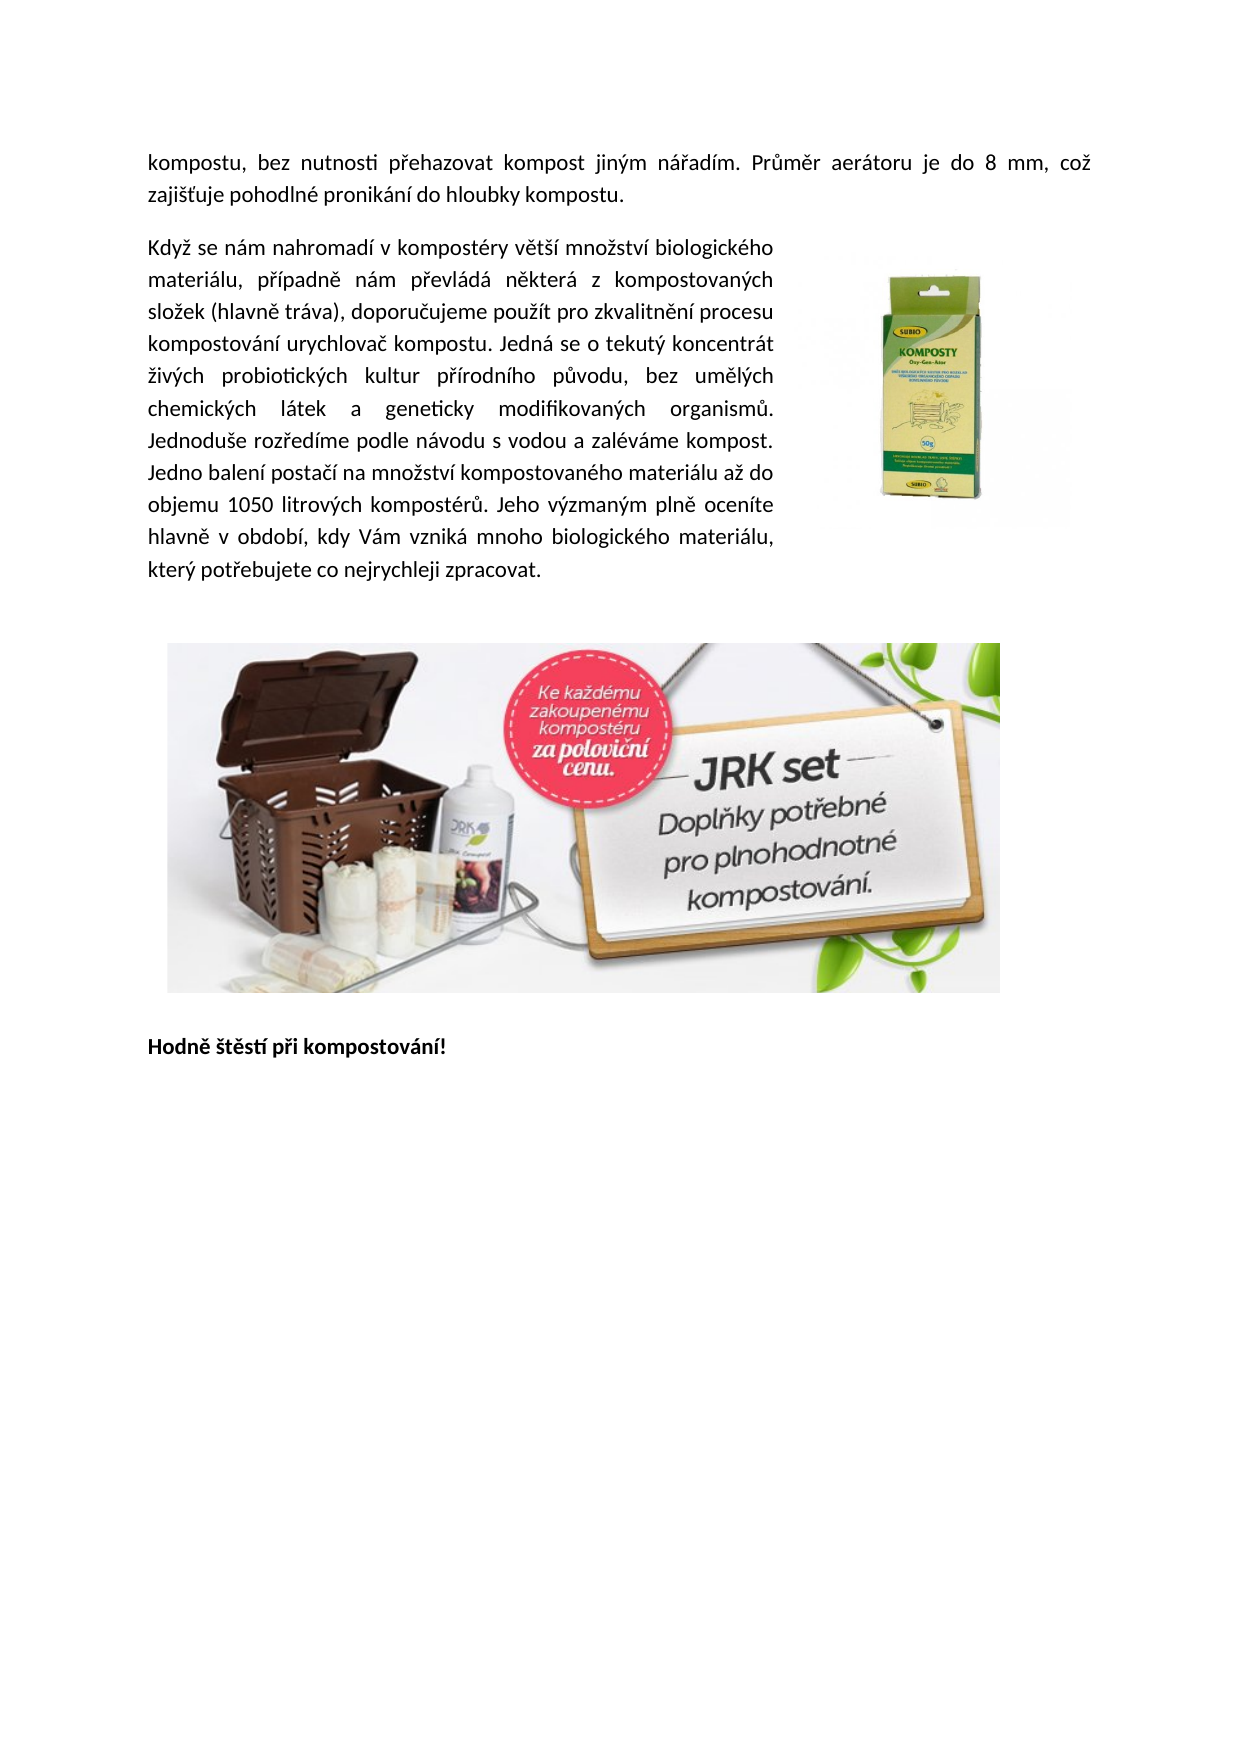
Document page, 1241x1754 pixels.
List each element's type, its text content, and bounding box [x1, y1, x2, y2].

picture [167, 643, 1000, 993]
picture [793, 252, 1072, 529]
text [148, 148, 1093, 208]
text Hodně štěstí při kompostování! [148, 1032, 1093, 1060]
text Když se nám nahromadí v kompostéry větší množství biologického materiálu, případně nám převládá některá z kompostovaných složek (hlavně tráva), doporučujeme použít pro zkvalitnění procesu kompostování urychlovač kompostu. Jedná se o tekutý koncentrát živých probiotických kultur přírodního původu, bez umělých chemických látek a geneticky modifikovaných organismů. Jednoduše rozředíme podle návodu s vodou a zaléváme kompost. Jedno balení postačí na množství kompostovaného materiálu až do objemu 1050 litrových kompostérů. Jeho výzmaným plně oceníte hlavně v období, kdy Vám vzniká mnoho biologického materiálu, který potřebujete co nejrychleji zpracovat. [148, 233, 1093, 583]
